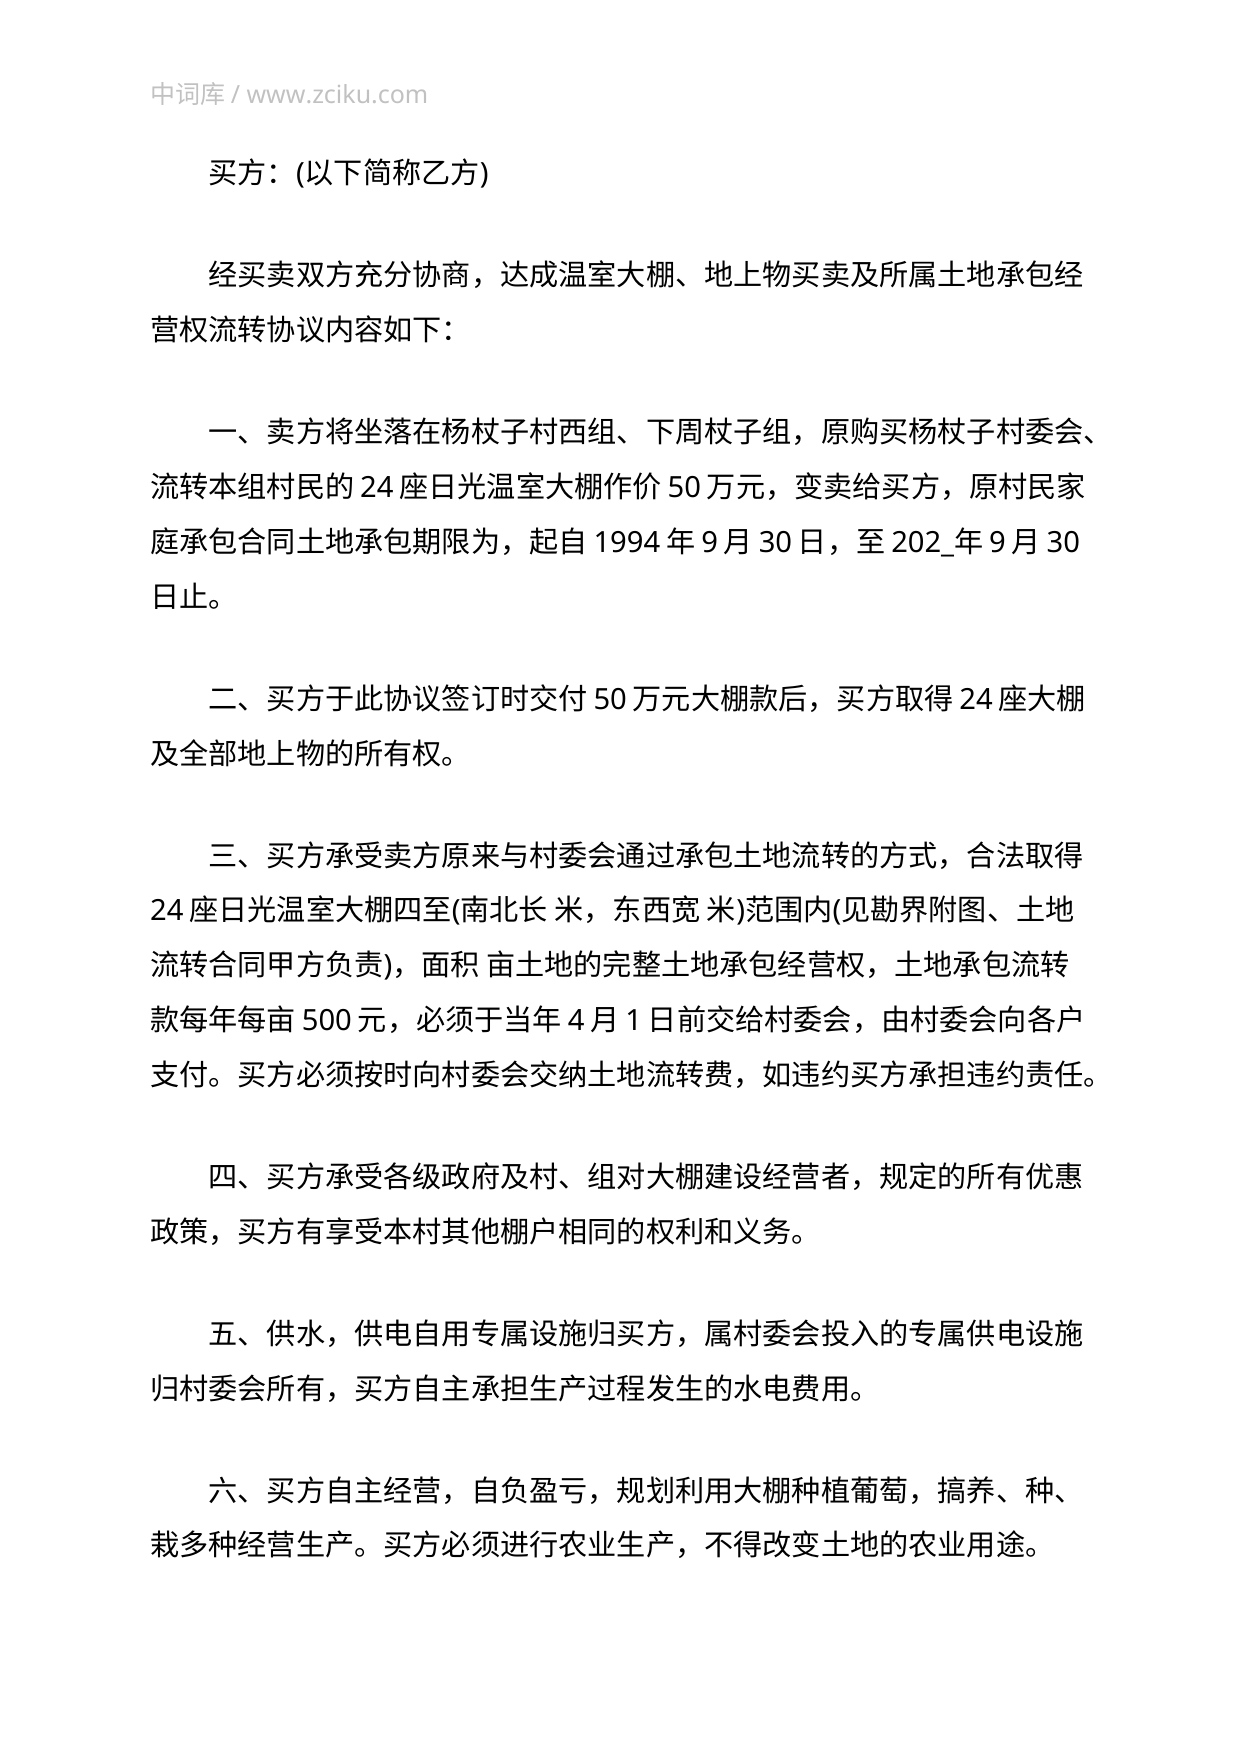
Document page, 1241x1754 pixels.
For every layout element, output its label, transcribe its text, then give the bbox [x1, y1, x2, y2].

text 买方：(以下简称乙方) [150, 150, 1090, 192]
text 一、卖方将坐落在杨杖子村西组、下周杖子组，原购买杨杖子村委会、流转本组村民的24座日光温室大棚作价50万元，变卖给买方，原村民家庭承包合同土地承包期限为，起自1994年9月30日，至202_年9月30日止。 [150, 409, 1090, 616]
text 三、买方承受卖方原来与村委会通过承包土地流转的方式，合法取得24座日光温室大棚四至(南北长 米，东西宽 米)范围内(见勘界附图、土地流转合同甲方负责)，面积 亩土地的完整土地承包经营权，土地承包流转款每年每亩500元，必须于当年4月1日前交给村委会，由村委会向各户支付。买方必须按时向村委会交纳土地流转费，如违约买方承担违约责任。 [150, 832, 1090, 1094]
text 经买卖双方充分协商，达成温室大棚、地上物买卖及所属土地承包经营权流转协议内容如下： [150, 252, 1090, 349]
text 二、买方于此协议签订时交付50万元大棚款后，买方取得24座大棚及全部地上物的所有权。 [150, 675, 1090, 773]
text 五、供水，供电自用专属设施归买方，属村委会投入的专属供电设施归村委会所有，买方自主承担生产过程发生的水电费用。 [150, 1310, 1090, 1408]
text 六、买方自主经营，自负盈亏，规划利用大棚种植葡萄，搞养、种、栽多种经营生产。买方必须进行农业生产，不得改变土地的农业用途。 [150, 1467, 1090, 1564]
text 四、买方承受各级政府及村、组对大棚建设经营者，规定的所有优惠政策，买方有享受本村其他棚户相同的权利和义务。 [150, 1154, 1090, 1251]
